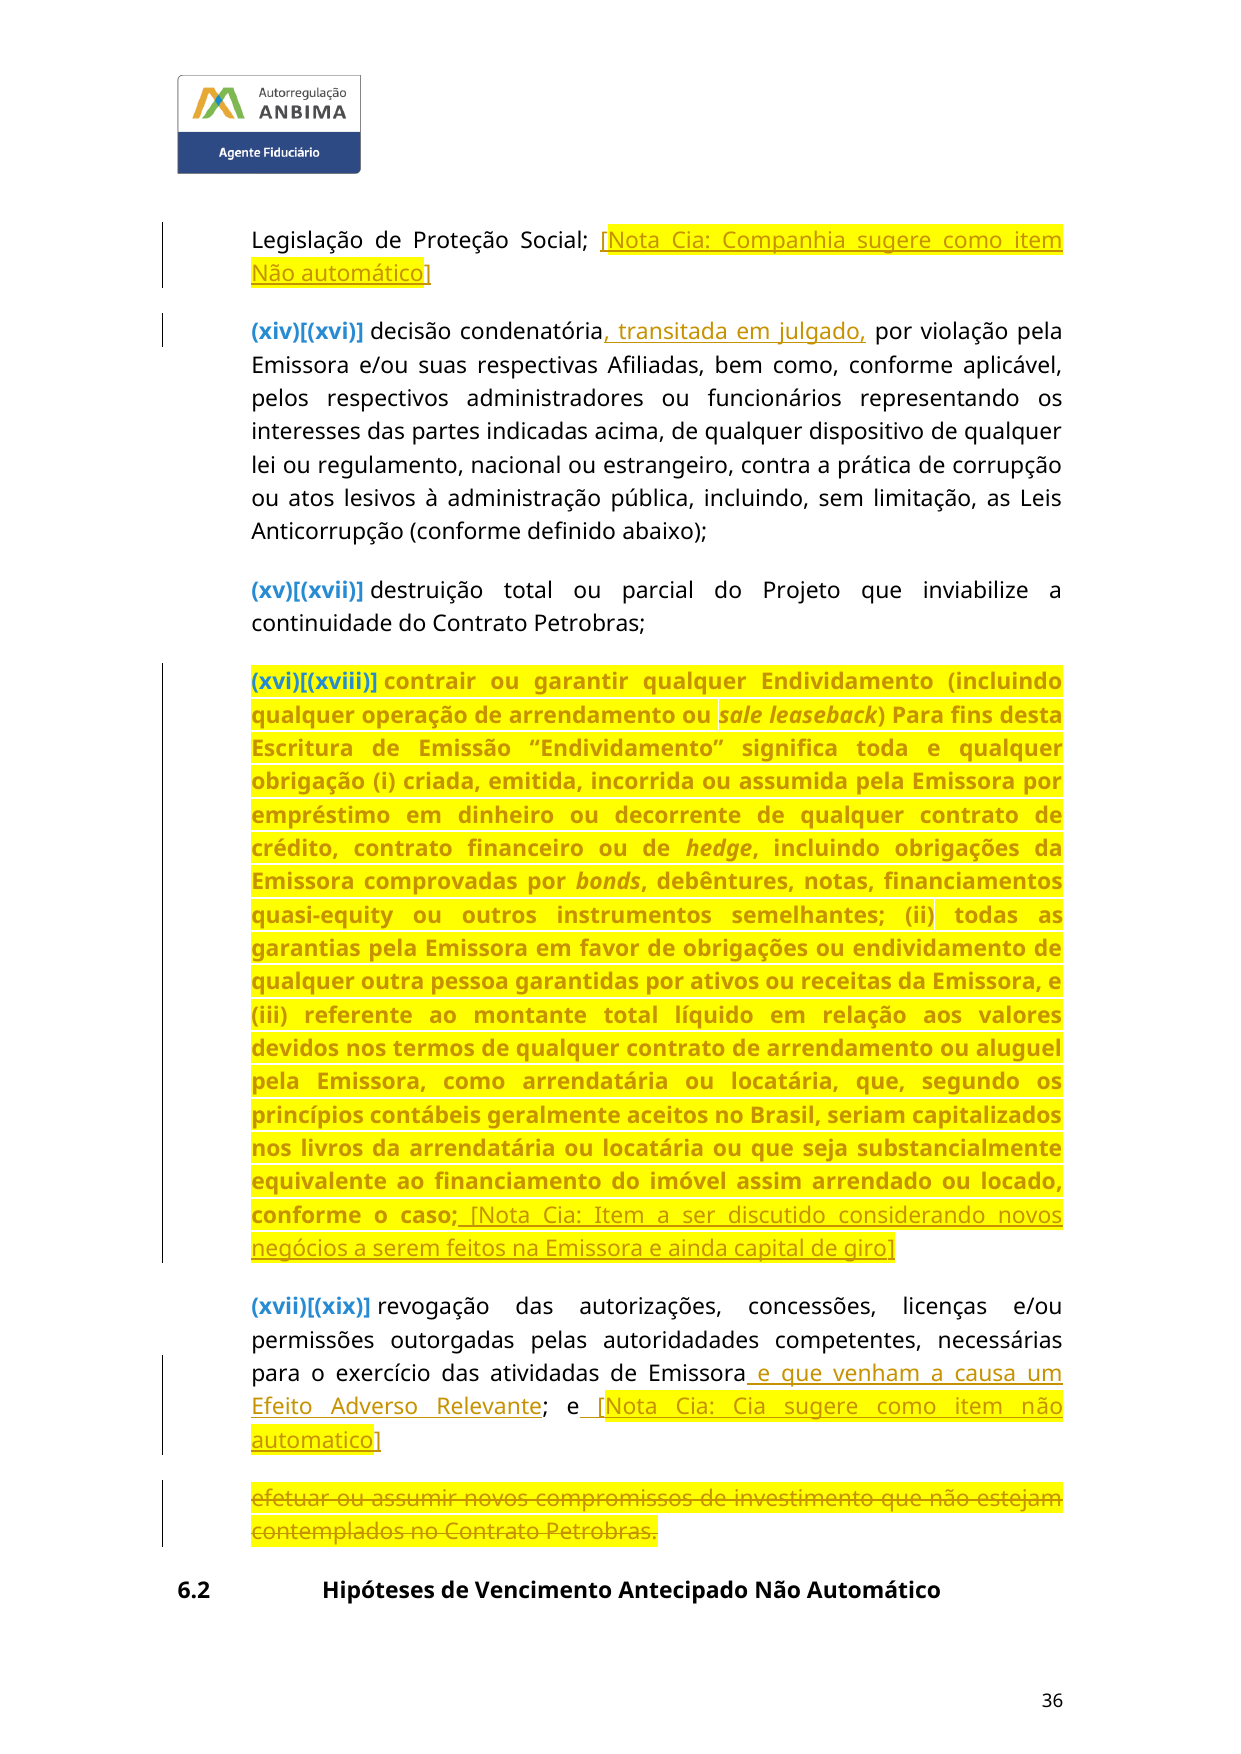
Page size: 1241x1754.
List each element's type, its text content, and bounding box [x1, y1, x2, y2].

picture [177, 75, 361, 174]
text decisão condenatória por violação pela Emissora e/ou suas respectivas Afiliadas, bem como, conforme aplicável, pelos respectivos administradores ou funcionários representando os interesses das partes indicadas acima, de qualquer dispositivo de qualquer lei ou regulamento, nacional ou estrangeiro, contra a prática de corrupção ou atos lesivos à administração pública, incluindo, sem limitação, as Leis Anticorrupção (conforme definido abaixo); [251, 313, 1063, 547]
text destruição total ou parcial do Projeto que inviabilize a continuidade do Contrato Petrobras; [251, 572, 1063, 638]
text Hipóteses de Vencimento Antecipado Não Automático [177, 1572, 1063, 1605]
text revogação das autorizações, concessões, licenças e/ou permissões outorgadas pelas autoridadades competentes, necessárias para o exercício das atividadas de Emissora; e [251, 1288, 1063, 1455]
